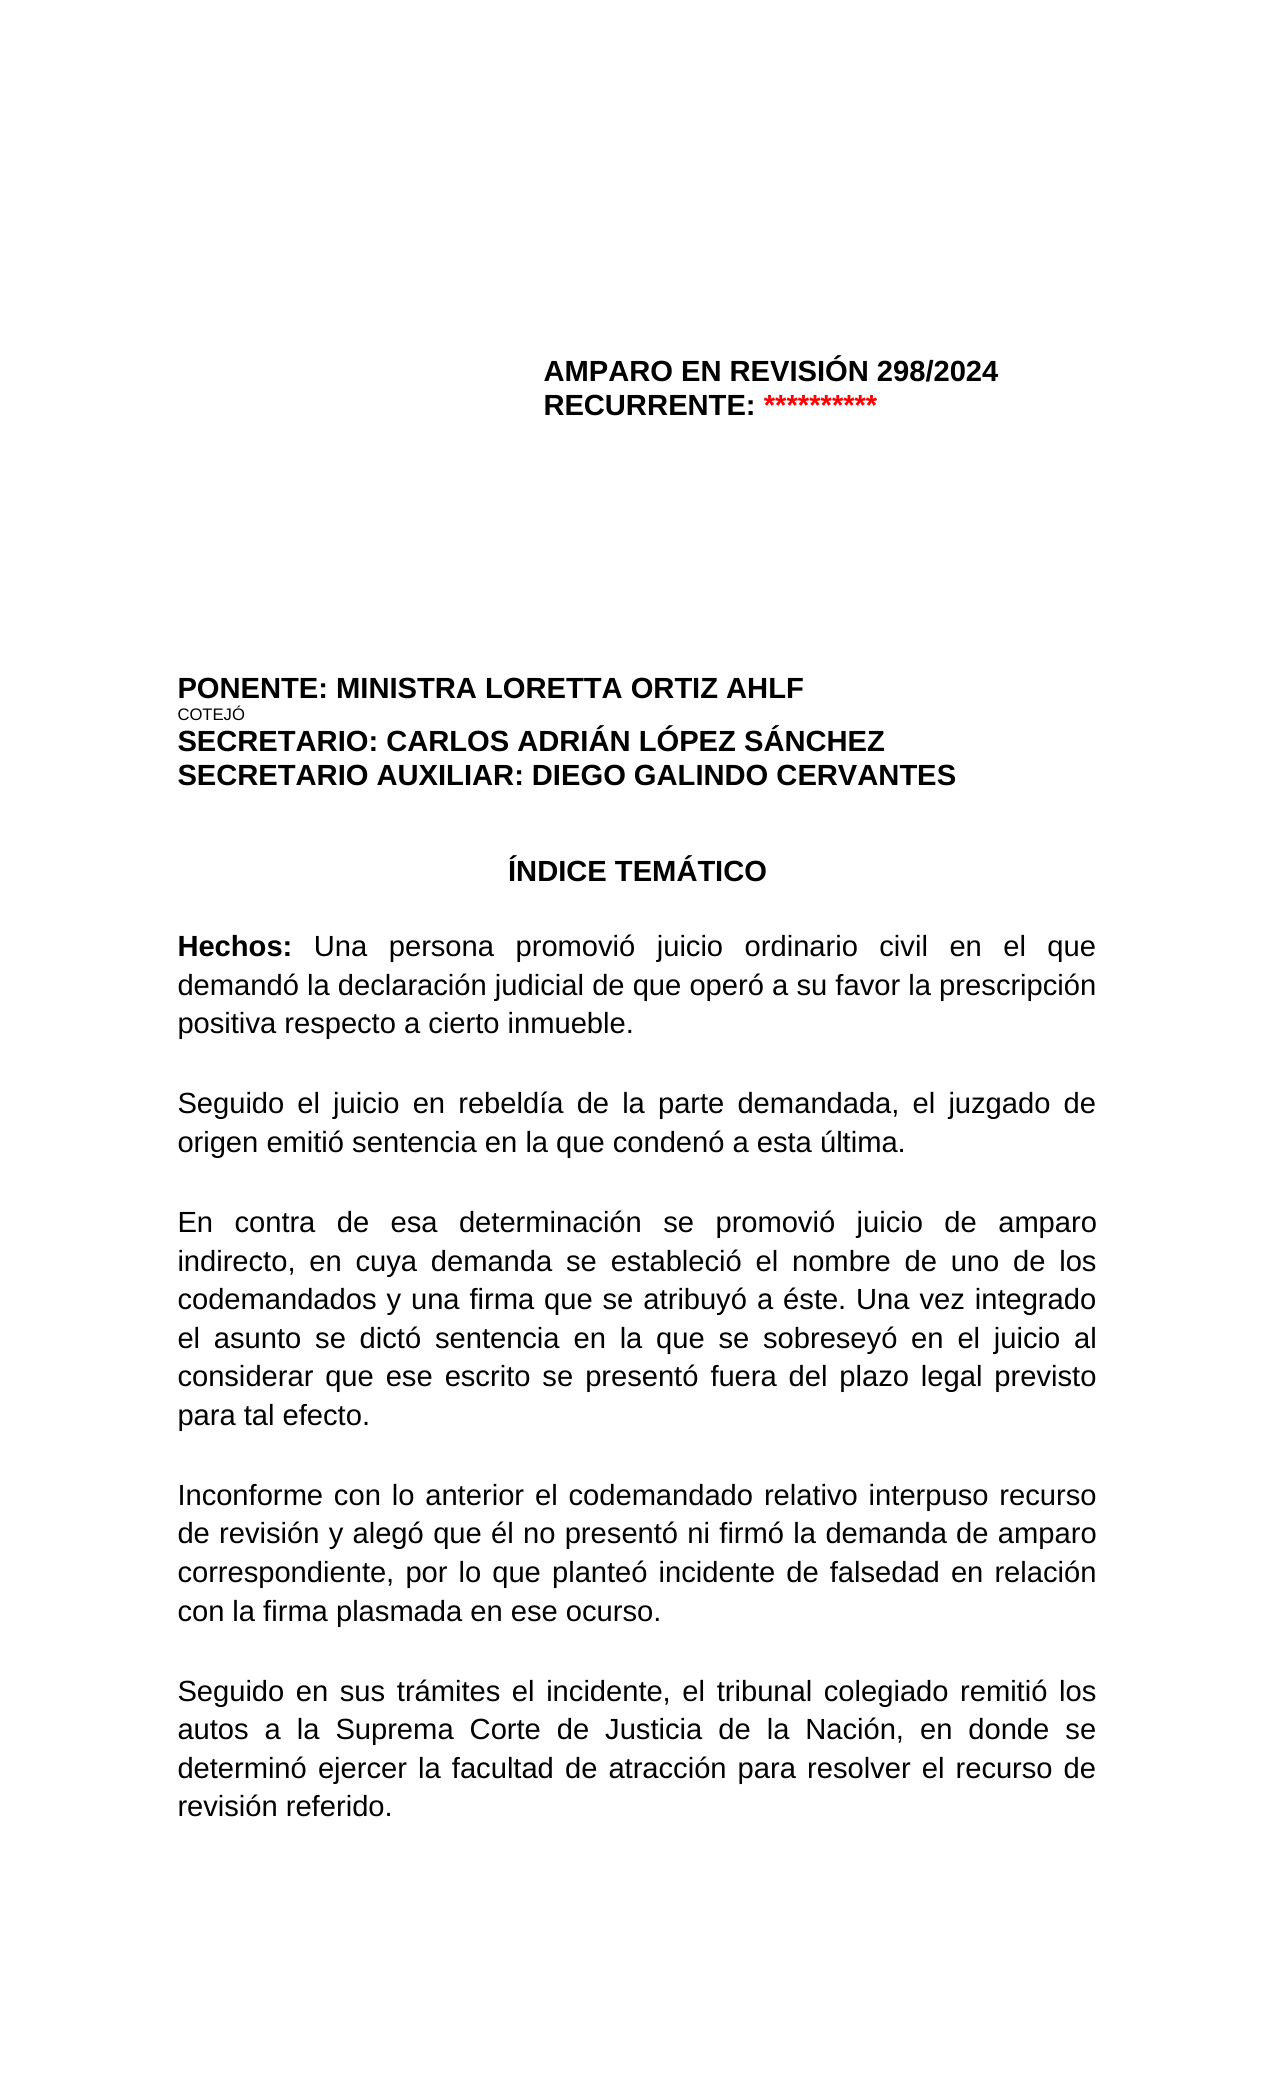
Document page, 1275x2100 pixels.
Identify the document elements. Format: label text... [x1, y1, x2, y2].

text AMPARO EN REVISIÓN 298/2024 [543, 354, 1098, 388]
text SECRETARIO AUXILIAR: DIEGO GALINDO CERVANTES [177, 758, 1098, 791]
text Inconforme con lo anterior el codemandado relativo interpuso recurso de revisión y alegó que él no presentó ni firmó la demanda de amparo correspondiente, por lo que planteó incidente de falsedad en relación con la firma plasmada en ese ocurso. [177, 1478, 1098, 1627]
text En contra de esa determinación se promovió juicio de amparo indirecto, en cuya demanda se estableció el nombre de uno de los codemandados y una firma que se atribuyó a éste. Una vez integrado el asunto se dictó sentencia en la que se sobreseyó en el juicio al considerar que ese escrito se presentó fuera del plazo legal previsto para tal efecto. [177, 1205, 1098, 1431]
text Hechos: Una persona promovió juicio ordinario civil en el que demandó la declaración judicial de que operó a su favor la prescripción positiva respecto a cierto inmueble. [177, 929, 1098, 1039]
text COTEJÓ [177, 705, 1098, 724]
text RECURRENTE: ********** [543, 388, 1098, 421]
text Seguido el juicio en rebeldía de la parte demandada, el juzgado de origen emitió sentencia en la que condenó a esta última. [177, 1086, 1098, 1158]
text PONENTE: MINISTRA LORETTA ORTIZ AHLF [177, 671, 1098, 705]
text Seguido en sus trámites el incidente, el tribunal colegiado remitió los autos a la Suprema Corte de Justicia de la Nación, en donde se determinó ejercer la facultad de atracción para resolver el recurso de revisión referido. [177, 1674, 1098, 1823]
text ÍNDICE TEMÁTICO [177, 854, 1098, 887]
text SECRETARIO: CARLOS ADRIÁN LÓPEZ SÁNCHEZ [177, 724, 1098, 758]
